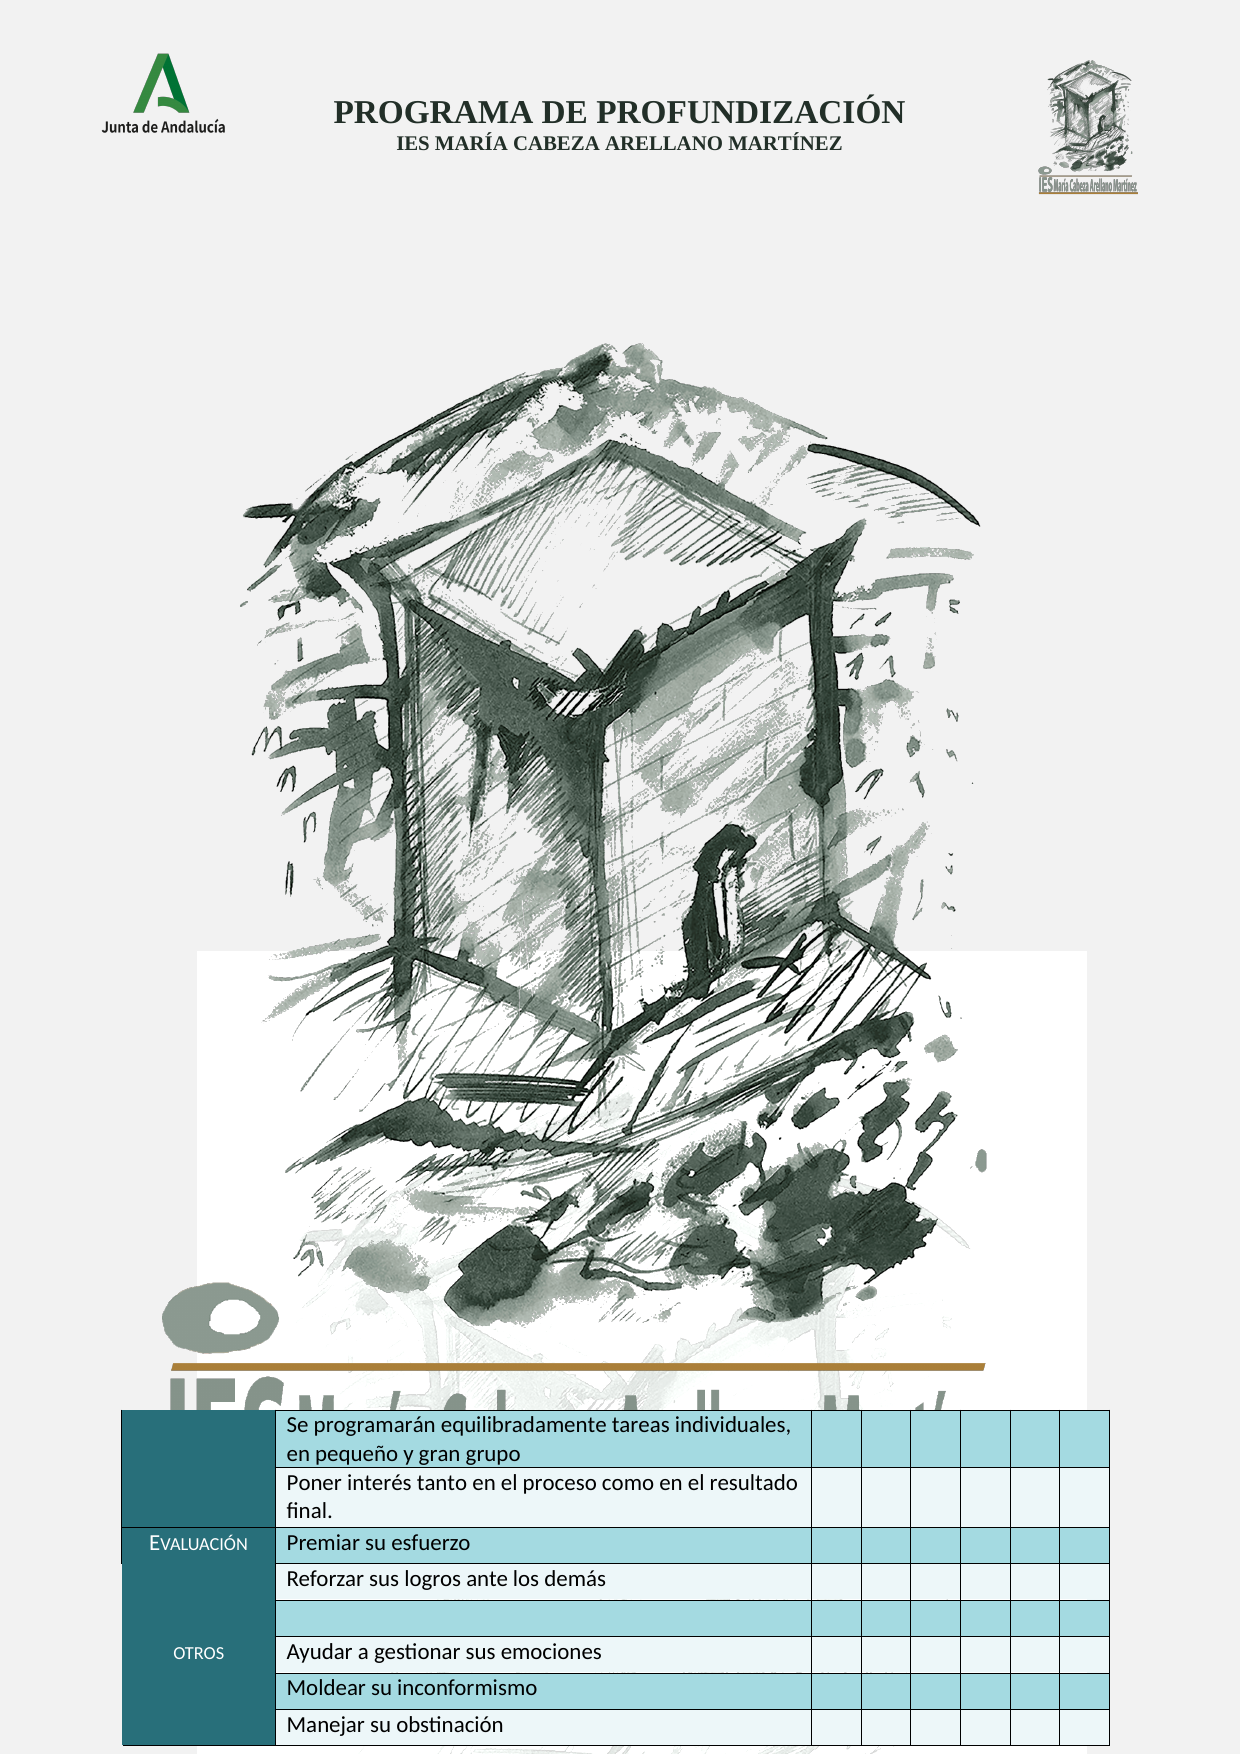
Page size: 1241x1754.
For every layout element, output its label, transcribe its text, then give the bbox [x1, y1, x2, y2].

table_cell [812, 1674, 861, 1709]
table_cell [812, 1637, 861, 1672]
table_cell [1060, 1528, 1109, 1563]
table_cell [911, 1411, 960, 1467]
table_cell [862, 1468, 910, 1527]
table_cell [911, 1468, 960, 1527]
table_cell [911, 1637, 960, 1672]
table_cell [911, 1710, 960, 1745]
table_cell [1011, 1468, 1059, 1527]
table_cell [1060, 1601, 1109, 1636]
table_cell [911, 1564, 960, 1599]
table_cell [1060, 1637, 1109, 1672]
table_cell Premiar su esfuerzo [276, 1528, 811, 1563]
table_cell [1060, 1564, 1109, 1599]
table_cell [1011, 1637, 1059, 1672]
table_cell [911, 1528, 960, 1563]
table_cell [862, 1564, 910, 1599]
table_cell otros [122, 1637, 275, 1745]
table_cell [812, 1411, 861, 1467]
picture [132, 44, 1146, 1410]
table_cell [1011, 1411, 1059, 1467]
table_cell [1060, 1468, 1109, 1527]
table_cell [862, 1637, 910, 1672]
table_cell [812, 1468, 861, 1527]
table_cell [862, 1528, 910, 1563]
table_cell [1011, 1528, 1059, 1563]
table_cell [812, 1528, 861, 1563]
table_cell Evaluación [122, 1528, 275, 1636]
table_cell [961, 1674, 1010, 1709]
table_cell [1011, 1564, 1059, 1599]
table_cell Ayudar a gestionar sus emociones [276, 1637, 811, 1672]
table_cell [961, 1710, 1010, 1745]
table_cell [911, 1601, 960, 1636]
table_cell [1060, 1674, 1109, 1709]
table_cell [862, 1710, 910, 1745]
table_cell [1011, 1710, 1059, 1745]
table_cell [812, 1564, 861, 1599]
table_cell [862, 1411, 910, 1467]
table_cell [961, 1468, 1010, 1527]
table_cell [961, 1564, 1010, 1599]
picture [91, 47, 236, 139]
table_cell Se programarán equilibradamente tareas individuales, en pequeño y gran grupo [276, 1411, 811, 1467]
table_cell [961, 1411, 1010, 1467]
table_cell [862, 1674, 910, 1709]
table_cell [961, 1637, 1010, 1672]
table_cell [1060, 1411, 1109, 1467]
table_cell [1011, 1674, 1059, 1709]
table_cell Reforzar sus logros ante los demás [276, 1564, 811, 1599]
table_cell [1060, 1710, 1109, 1745]
table_cell Poner interés tanto en el proceso como en el resultado final. [276, 1468, 811, 1527]
table_cell [276, 1601, 811, 1636]
table_cell Manejar su obstinación [276, 1710, 811, 1745]
table_cell [961, 1601, 1010, 1636]
table_cell [862, 1601, 910, 1636]
table_cell [961, 1528, 1010, 1563]
table_cell [911, 1674, 960, 1709]
table_cell [812, 1710, 861, 1745]
table_cell [812, 1601, 861, 1636]
table_cell Moldear su inconformismo [276, 1674, 811, 1709]
table_cell [1011, 1601, 1059, 1636]
